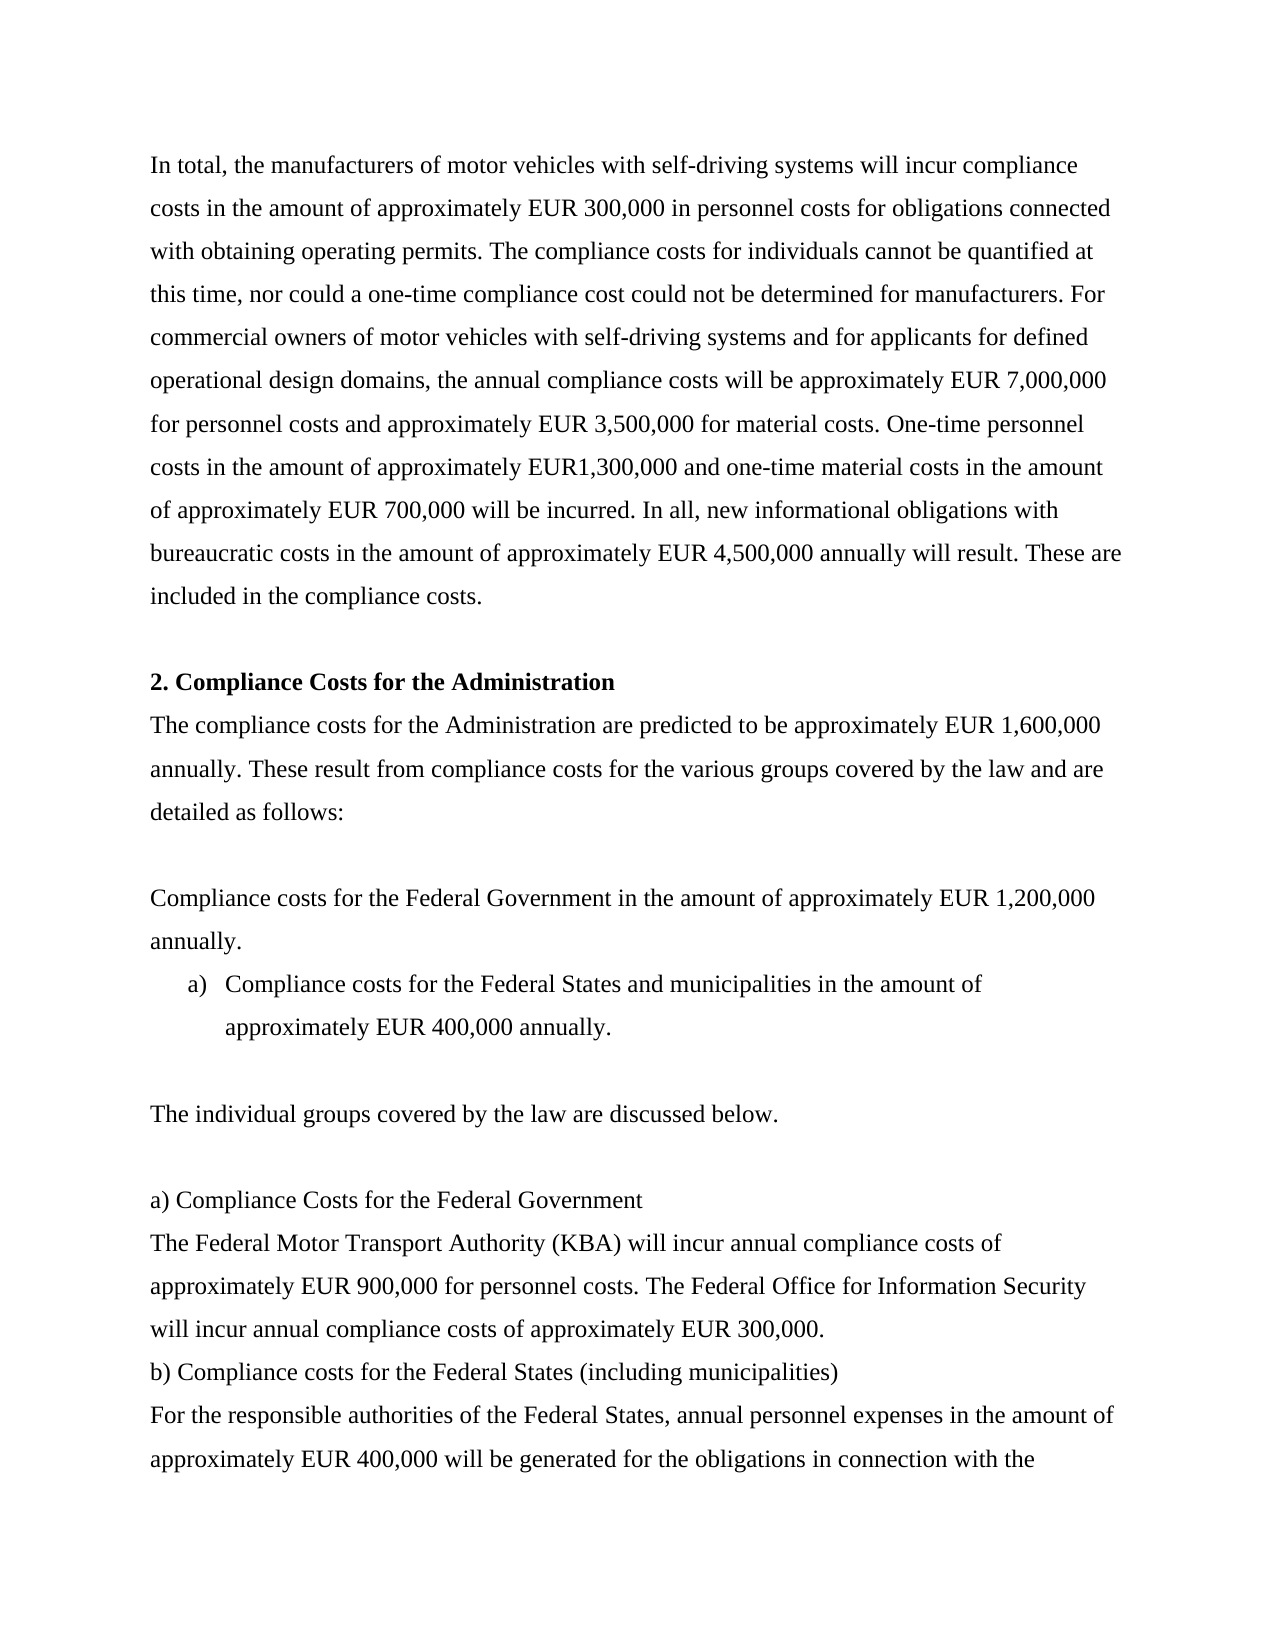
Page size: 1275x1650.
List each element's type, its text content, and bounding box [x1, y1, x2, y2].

text In total, the manufacturers of motor vehicles with self-driving systems will incur compliance costs in the amount of approximately EUR 300,000 in personnel costs for obligations connected with obtaining operating permits. The compliance costs for individuals cannot be quantified at this time, nor could a one-time compliance cost could not be determined for manufacturers. For commercial owners of motor vehicles with self-driving systems and for applicants for defined operational design domains, the annual compliance costs will be approximately EUR 7,000,000 for personnel costs and approximately EUR 3,500,000 for material costs. One-time personnel costs in the amount of approximately EUR1,300,000 and one-time material costs in the amount of approximately EUR 700,000 will be incurred. In all, new informational obligations with bureaucratic costs in the amount of approximately EUR 4,500,000 annually will result. These are included in the compliance costs. [150, 150, 1125, 610]
text 2. Compliance Costs for the Administration [150, 667, 1125, 696]
text Compliance costs for the Federal Government in the amount of approximately EUR 1,200,000 annually. [150, 883, 1125, 955]
text The individual groups covered by the law are discussed below. [150, 1099, 1125, 1127]
text The compliance costs for the Administration are predicted to be approximately EUR 1,600,000 annually. These result from compliance costs for the various groups covered by the law and are detailed as follows: [150, 711, 1125, 826]
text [150, 1401, 1125, 1472]
text b) Compliance costs for the Federal States (including municipalities) [150, 1357, 1125, 1386]
list Compliance costs for the Federal States and municipalities in the amount of approximately EUR 400,000 annually. [187, 969, 1125, 1041]
text The Federal Motor Transport Authority (KBA) will incur annual compliance costs of approximately EUR 900,000 for personnel costs. The Federal Office for Information Security will incur annual compliance costs of approximately EUR 300,000. [150, 1228, 1125, 1343]
text a) Compliance Costs for the Federal Government [150, 1185, 1125, 1214]
